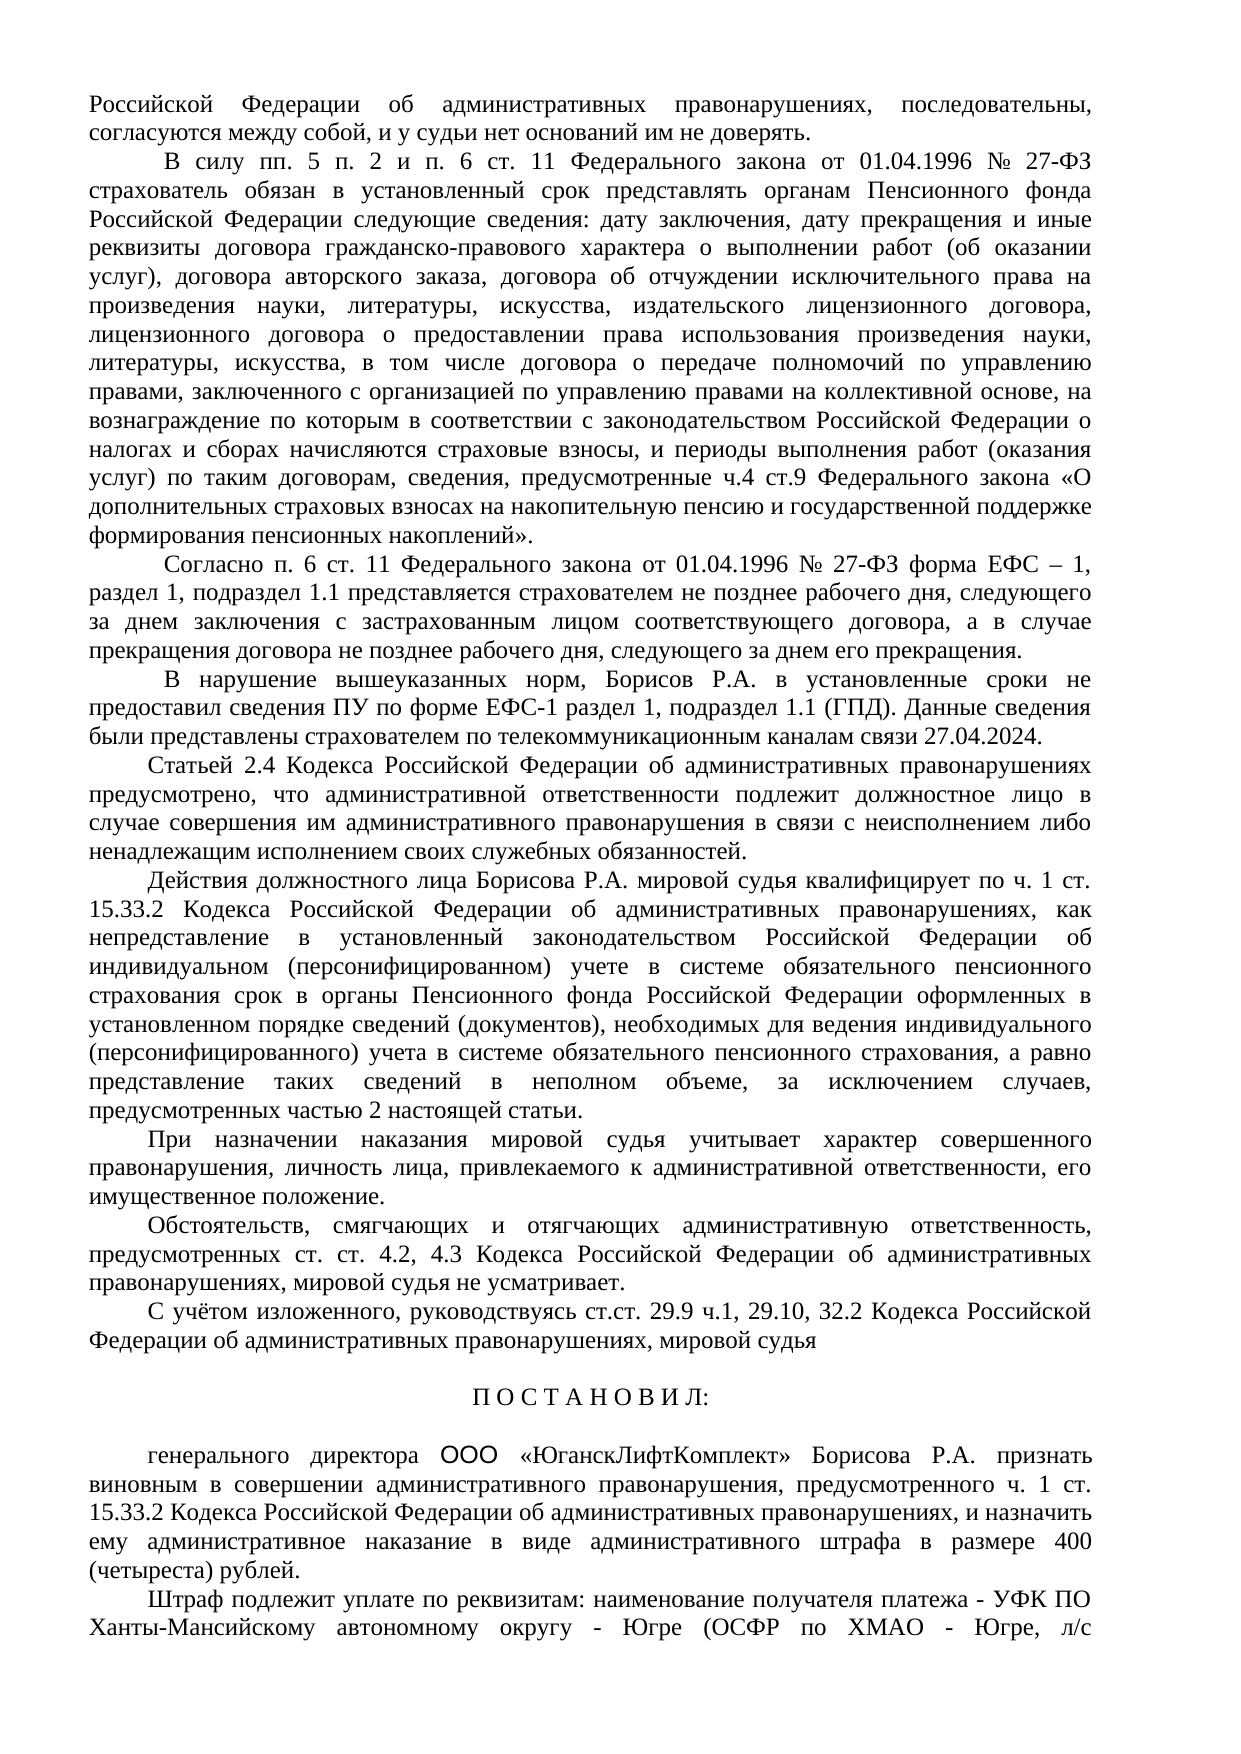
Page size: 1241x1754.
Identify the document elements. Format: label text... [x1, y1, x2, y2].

text В нарушение вышеуказанных норм, Борисов Р.А. в установленные сроки не предоставил сведения ПУ по форме ЕФС-1 раздел 1, подраздел 1.1 (ГПД). Данные сведения были представлены страхователем по телекоммуникационным каналам связи 27.04.2024. [88, 664, 1092, 750]
text генерального директора ООО «ЮганскЛифтКомплект» Борисова Р.А. признать виновным в совершении административного правонарушения, предусмотренного ч. 1 ст. 15.33.2 Кодекса Российской Федерации об административных правонарушениях, и назначить ему административное наказание в виде административного штрафа в размере 400 (четыреста) рублей. [88, 1440, 1092, 1584]
text Действия должностного лица Борисова Р.А. мировой судья квалифицирует по ч. 1 ст. 15.33.2 Кодекса Российской Федерации об административных правонарушениях, как непредставление в установленный законодательством Российской Федерации об индивидуальном (персонифицированном) учете в системе обязательного пенсионного страхования срок в органы Пенсионного фонда Российской Федерации оформленных в установленном порядке сведений (документов), необходимых для ведения индивидуального (персонифицированного) учета в системе обязательного пенсионного страхования, а равно представление таких сведений в неполном объеме, за исключением случаев, предусмотренных частью 2 настоящей статьи. [88, 865, 1092, 1124]
text С учётом изложенного, руководствуясь ст.ст. 29.9 ч.1, 29.10, 32.2 Кодекса Российской Федерации об административных правонарушениях, мировой судья [88, 1296, 1092, 1354]
text Обстоятельств, смягчающих и отягчающих административную ответственность, предусмотренных ст. ст. 4.2, 4.3 Кодекса Российской Федерации об административных правонарушениях, мировой судья не усматривает. [88, 1210, 1092, 1296]
text Статьей 2.4 Кодекса Российской Федерации об административных правонарушениях предусмотрено, что административной ответственности подлежит должностное лицо в случае совершения им административного правонарушения в связи с неисполнением либо ненадлежащим исполнением своих служебных обязанностей. [88, 750, 1092, 865]
text П О С Т А Н О В И Л: [88, 1382, 1092, 1411]
text В силу пп. 5 п. 2 и п. 6 ст. 11 Федерального закона от 01.04.1996 № 27-ФЗ страхователь обязан в установленный срок представлять органам Пенсионного фонда Российской Федерации следующие сведения: дату заключения, дату прекращения и иные реквизиты договора гражданско-правового характера о выполнении работ (об оказании услуг), договора авторского заказа, договора об отчуждении исключительного права на произведения науки, литературы, искусства, издательского лицензионного договора, лицензионного договора о предоставлении права использования произведения науки, литературы, искусства, в том числе договора о передаче полномочий по управлению правами, заключенного с организацией по управлению правами на коллективной основе, на вознаграждение по которым в соответствии с законодательством Российской Федерации о налогах и сборах начисляются страховые взносы, и периоды выполнения работ (оказания услуг) по таким договорам, сведения, предусмотренные ч.4 ст.9 Федерального закона «О дополнительных страховых взносах на накопительную пенсию и государственной поддержке формирования пенсионных накоплений». [88, 146, 1092, 549]
text Согласно п. 6 ст. 11 Федерального закона от 01.04.1996 № 27-ФЗ форма ЕФС – 1, раздел 1, подраздел 1.1 представляется страхователем не позднее рабочего дня, следующего за днем заключения с застрахованным лицом соответствующего договора, а в случае прекращения договора не позднее рабочего дня, следующего за днем его прекращения. [88, 549, 1092, 664]
text При назначении наказания мировой судья учитывает характер совершенного правонарушения, личность лица, привлекаемого к административной ответственности, его имущественное положение. [88, 1124, 1092, 1210]
